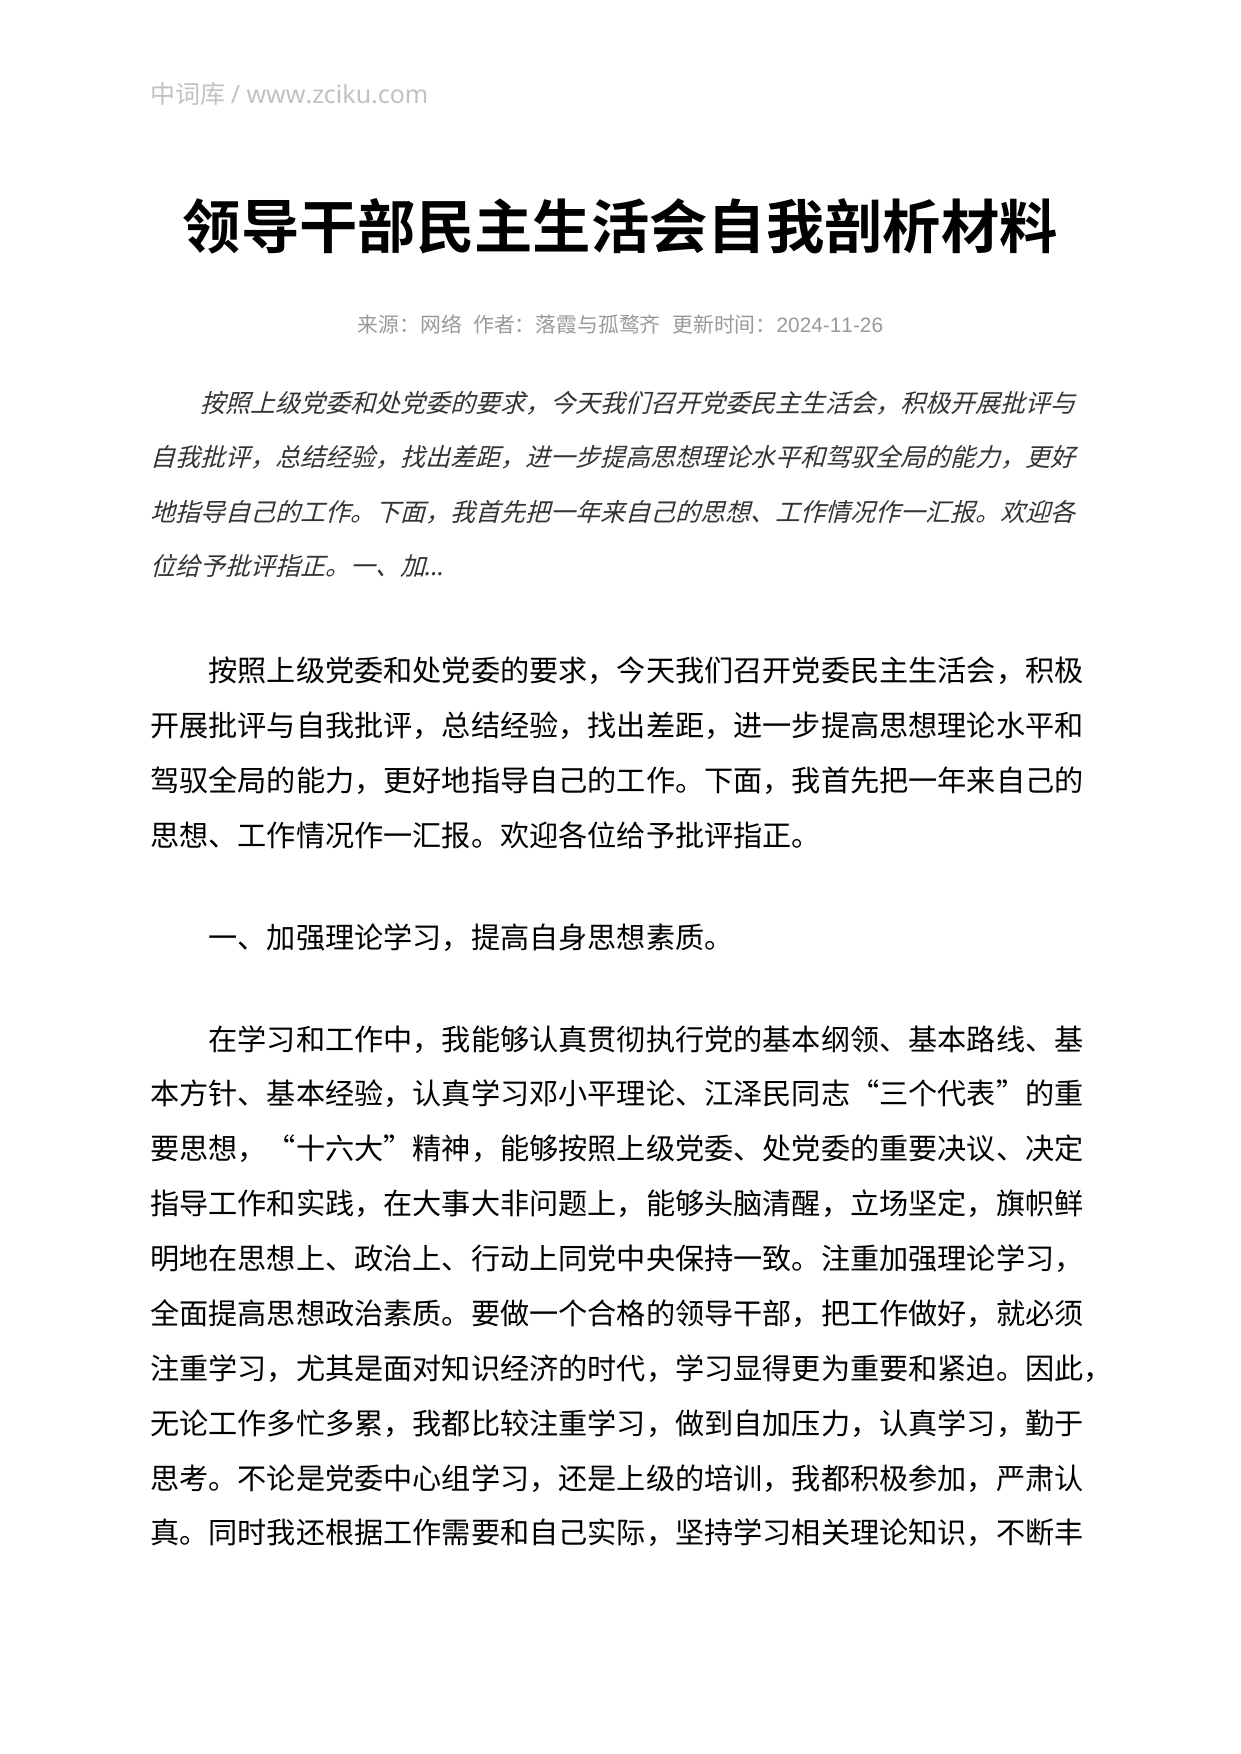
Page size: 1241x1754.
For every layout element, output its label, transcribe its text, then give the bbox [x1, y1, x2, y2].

text 来源：网络 作者：落霞与孤鹜齐 更新时间：2024-11-26 [150, 313, 1090, 337]
text 按照上级党委和处党委的要求，今天我们召开党委民主生活会，积极开展批评与自我批评，总结经验，找出差距，进一步提高思想理论水平和驾驭全局的能力，更好地指导自己的工作。下面，我首先把一年来自己的思想、工作情况作一汇报。欢迎各位给予批评指正。 [150, 648, 1090, 855]
text 一、加强理论学习，提高自身思想素质。 [150, 914, 1090, 957]
subtitle 领导干部民主生活会自我剖析材料 [150, 181, 1090, 266]
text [150, 1016, 1090, 1552]
text 按照上级党委和处党委的要求，今天我们召开党委民主生活会，积极开展批评与自我批评，总结经验，找出差距，进一步提高思想理论水平和驾驭全局的能力，更好地指导自己的工作。下面，我首先把一年来自己的思想、工作情况作一汇报。欢迎各位给予批评指正。一、加... [150, 383, 1090, 583]
